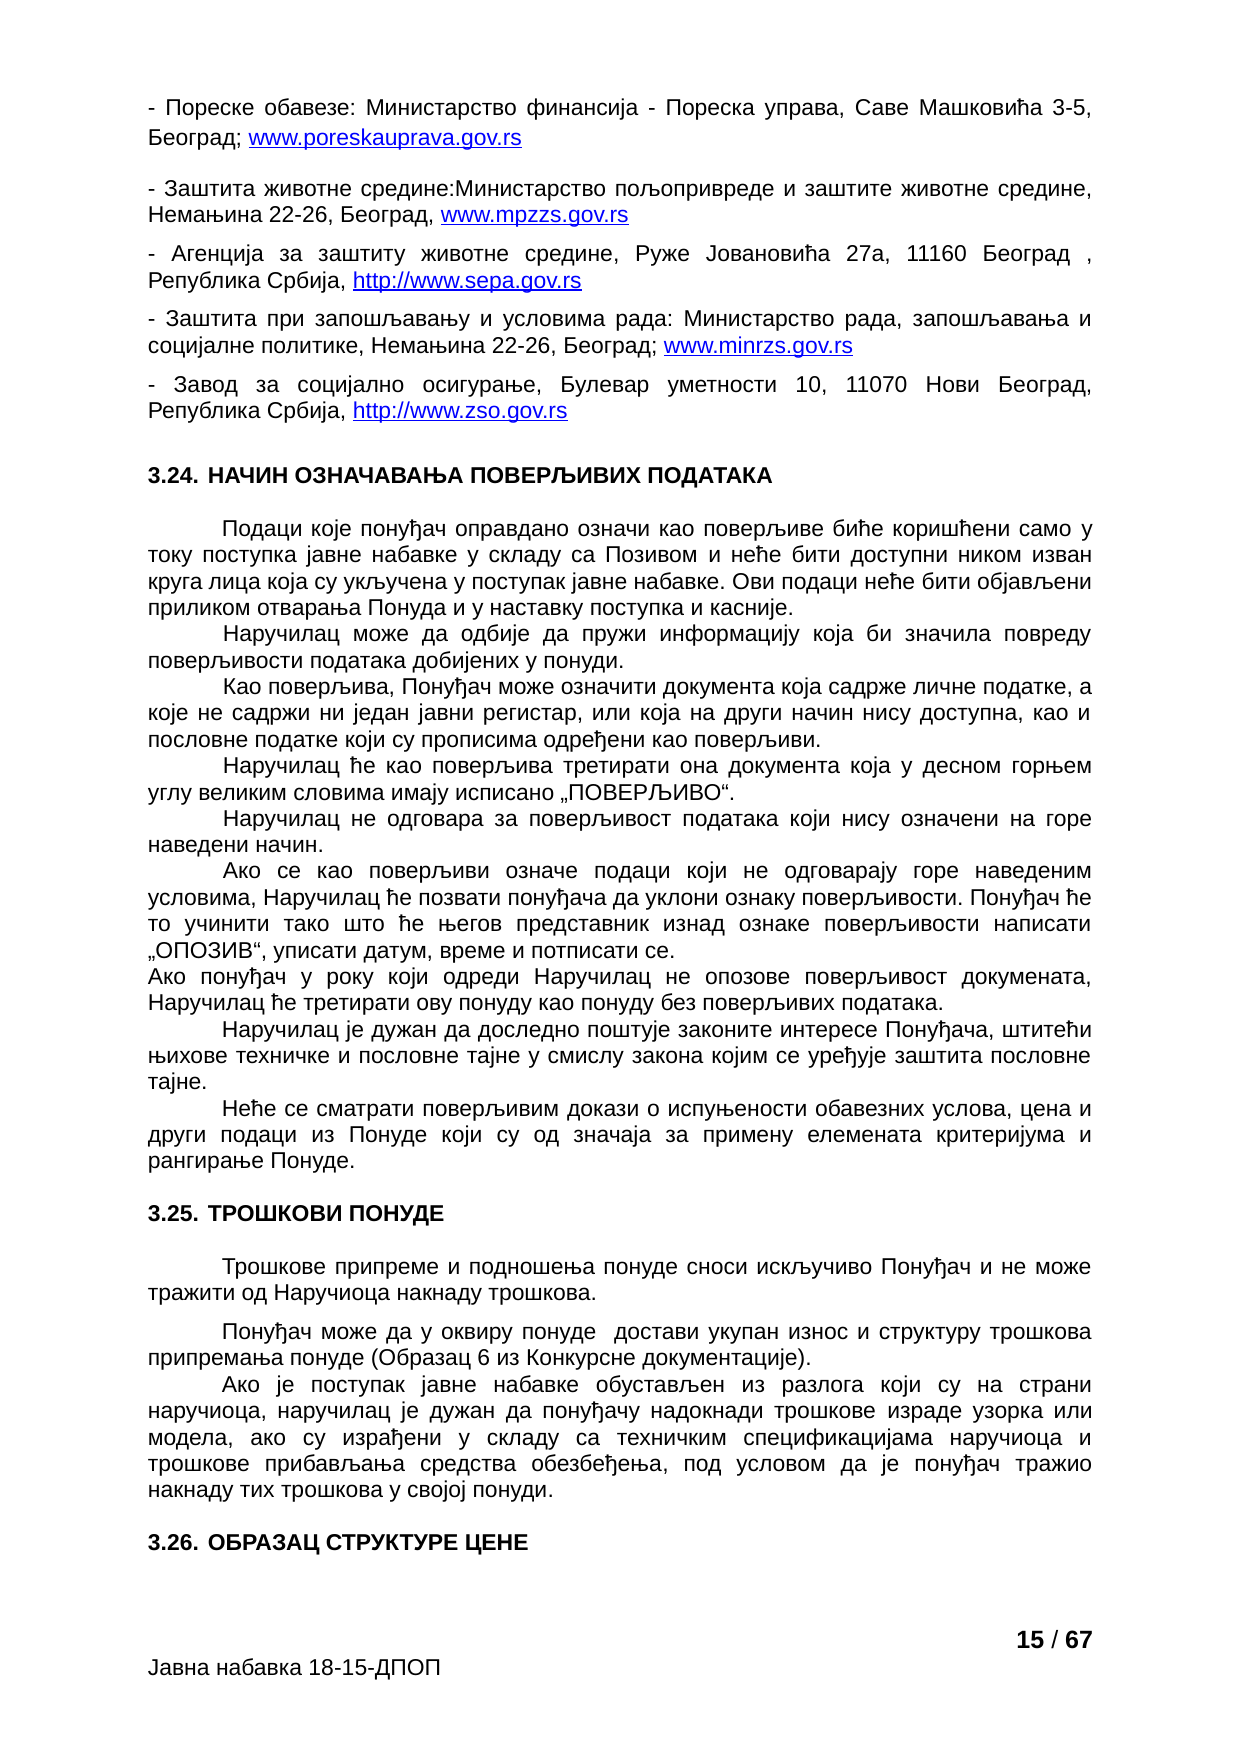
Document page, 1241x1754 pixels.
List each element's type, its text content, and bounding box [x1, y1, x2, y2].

text Наручилац ће као поверљива третирати она документа која у десном горњем углу великим словима имају исписано „ПОВЕРЉИВО“. [148, 752, 1093, 805]
text Подаци које понуђач оправдано означи као поверљиве биће коришћени само у току поступка јавне набавке у складу са Позивом и неће бити доступни ником изван круга лица која су укључена у поступак јавне набавке. Ови подаци неће бити објављени приликом отварања Понуда и у наставку поступка и касније. [148, 515, 1093, 620]
subtitle 3.24. НАЧИН ОЗНАЧАВАЊА ПОВЕРЉИВИХ ПОДАТАКА [148, 462, 1093, 488]
text Трошкове припреме и подношења понуде сноси искључиво Понуђач и не може тражити од Наручиоца накнаду трошкова. [148, 1253, 1093, 1306]
text Неће се сматрати поверљивим докази о испуњености обавезних услова, цена и други подаци из Понуде који су од значаја за примену елемената критеријума и рангирање Понуде. [148, 1095, 1093, 1174]
list - Заштита животне средине:Министарство пољопривреде и заштите животне средине, Немањина 22-26, Београд, www.mpzzs.gov.rs [148, 175, 1093, 228]
text Као поверљива, Понуђач може означити документа која садрже личне податке, а које не садржи ни један јавни регистар, или која на други начин нису доступна, као и пословне податке који су прописима одређени као поверљиви. [148, 673, 1093, 752]
text Наручилац је дужан да доследно поштује законите интересе Понуђача, штитећи њихове техничке и пословне тајне у смислу закона којим се уређује заштита пословне тајне. [148, 1016, 1093, 1095]
list - Заштита при запошљавању и условима рада: Министарство рада, запошљавања и социјалне политике, Немањина 22-26, Београд; www.minrzs.gov.rs [148, 305, 1093, 358]
list - Завод за социјално осигурање, Булевар уметности 10, 11070 Нови Београд, Република Србија, http://www.zso.gov.rs [148, 371, 1093, 423]
text Ако је поступак јавне набавке обустављен из разлога који су на страни наручиоца, наручилац је дужан да понуђачу надокнади трошкове израде узорка или модела, ако су израђени у складу са техничким спецификацијама наручиоца и трошкове прибављања средства обезбеђења, под условом да је понуђач тражио накнаду тих трошкова у својој понуди. [148, 1371, 1093, 1502]
list - Агенција за заштиту животне средине, Руже Јовановића 27а, 11160 Београд , Република Србија, http://www.sepa.gov.rs [148, 240, 1093, 293]
text Понуђач може да у оквиру понуде достави укупан износ и структуру трошкова припремања понуде (Образац 6 из Конкурсне документације). [148, 1318, 1093, 1371]
text - Пореске обавезе: Министарство финансија - Пореска управа, Саве Машковића 3-5, Београд; www.poreskauprava.gov.rs [148, 94, 1093, 150]
subtitle 3.26. ОБРАЗАЦ СТРУКТУРЕ ЦЕНЕ [148, 1529, 1093, 1555]
text Наручилац може да одбије да пружи информацију која би значила повреду поверљивости података добијених у понуди. [148, 620, 1093, 673]
text Наручилац не одговара за поверљивост података који нису означени на горе наведени начин. [148, 805, 1093, 857]
text Ако понуђач у року који одреди Наручилац не опозове поверљивост докумената, Наручилац ће третирати ову понуду као понуду без поверљивих података. [148, 963, 1093, 1016]
subtitle 3.25. ТРОШКОВИ ПОНУДЕ [148, 1200, 1093, 1226]
text Ако се као поверљиви означе подаци који не одговарају горе наведеним условима, Наручилац ће позвати понуђача да уклони ознаку поверљивости. Понуђач ће то учинити тако што ће његов представник изнад ознаке поверљивости написати „ОПОЗИВ“, уписати датум, време и потписати се. [148, 857, 1093, 963]
